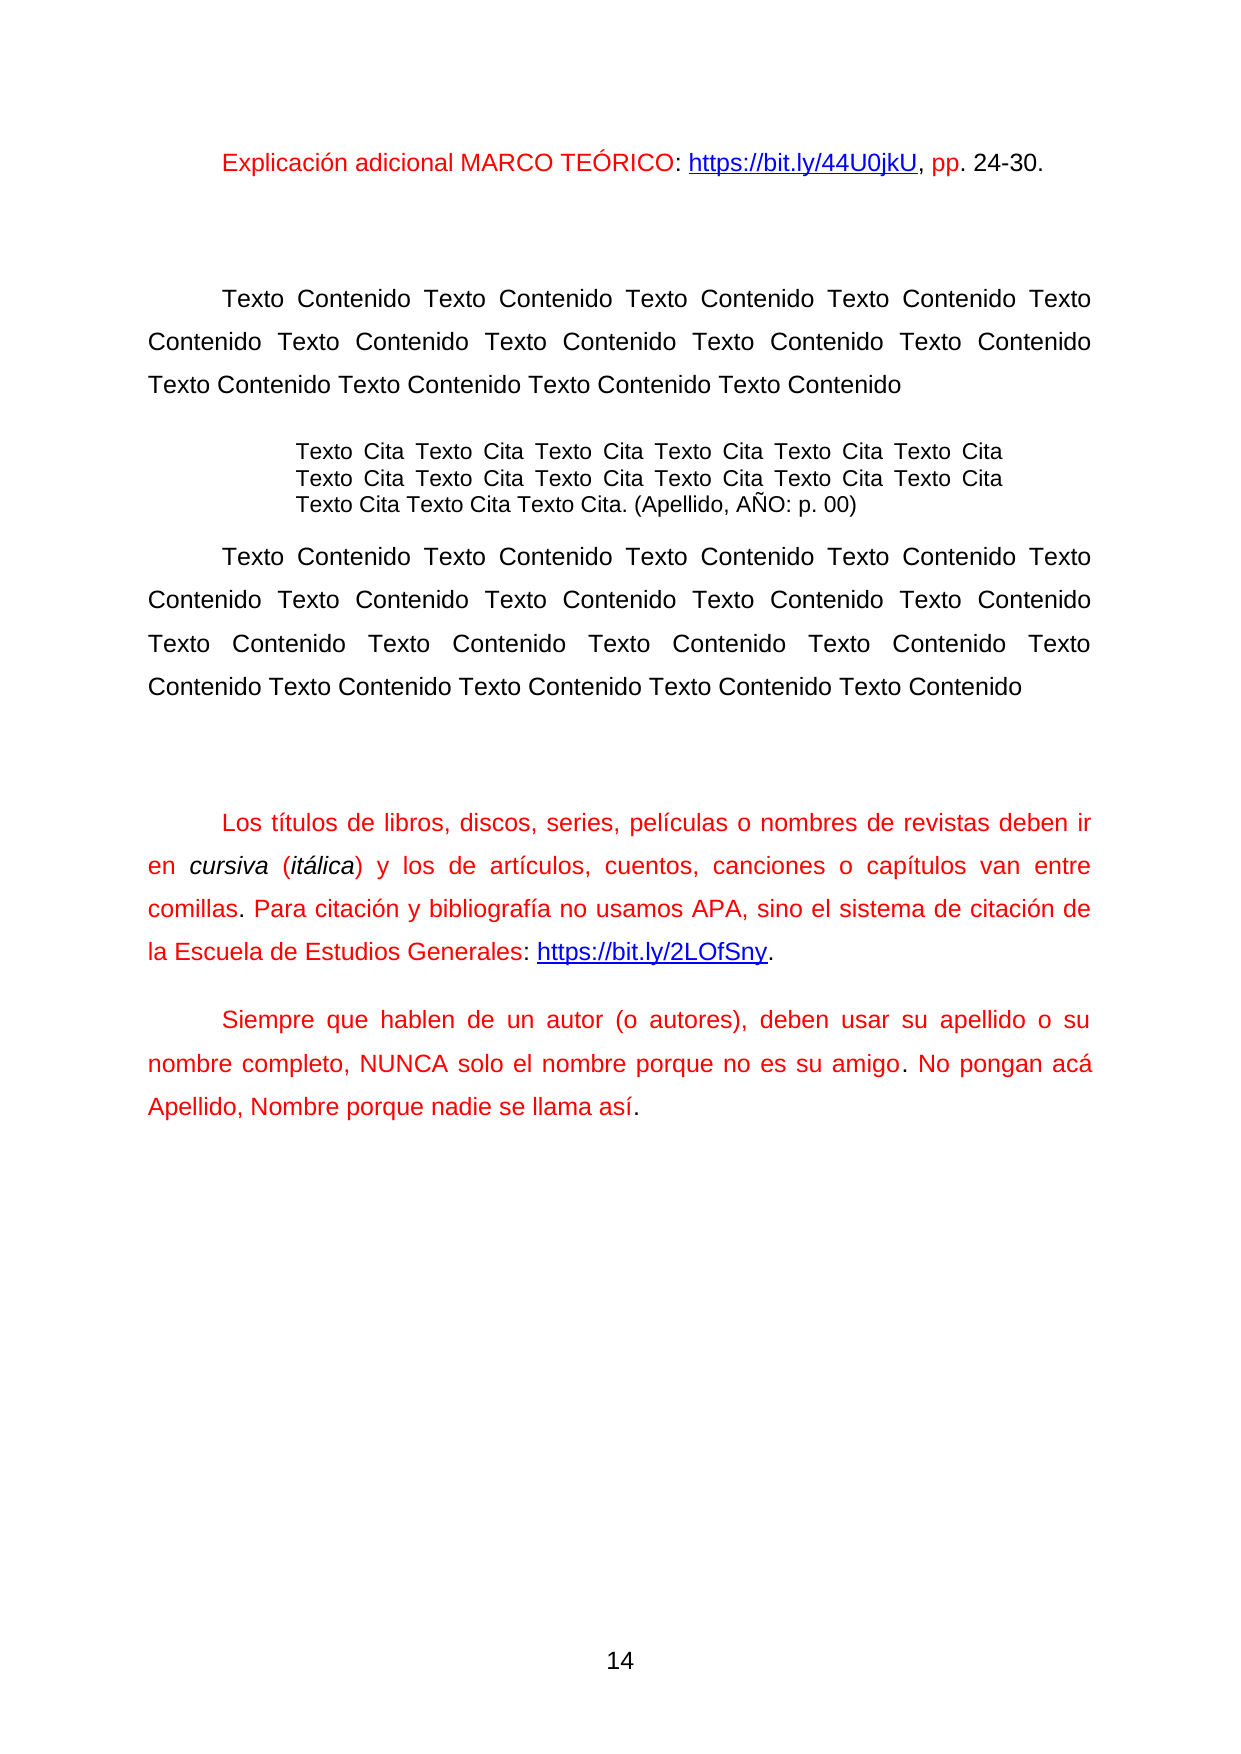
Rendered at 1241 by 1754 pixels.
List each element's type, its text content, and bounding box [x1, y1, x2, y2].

text Explicación adicional MARCO TEÓRICO: https://bit.ly/44U0jkU, pp. 24-30. [148, 148, 1092, 176]
text Texto Contenido Texto Contenido Texto Contenido Texto Contenido Texto Contenido Texto Contenido Texto Contenido Texto Contenido Texto Contenido Texto Contenido Texto Contenido Texto Contenido Texto Contenido Texto Contenido Texto Contenido Texto Contenido Texto Contenido Texto Contenido [148, 542, 1092, 701]
text Siempre que hablen de un autor (o autores), deben usar su apellido o su nombre completo, NUNCA solo el nombre porque no es su amigo. No pongan acá Apellido, Nombre porque nadie se llama así. [148, 1006, 1092, 1121]
text Los títulos de libros, discos, series, películas o nombres de revistas deben ir en cursiva (itálica) y los de artículos, cuentos, canciones o capítulos van entre comillas. Para citación y bibliografía no usamos APA, sino el sistema de citación de la Escuela de Estudios Generales: https://bit.ly/2LOfSny. [148, 808, 1092, 966]
